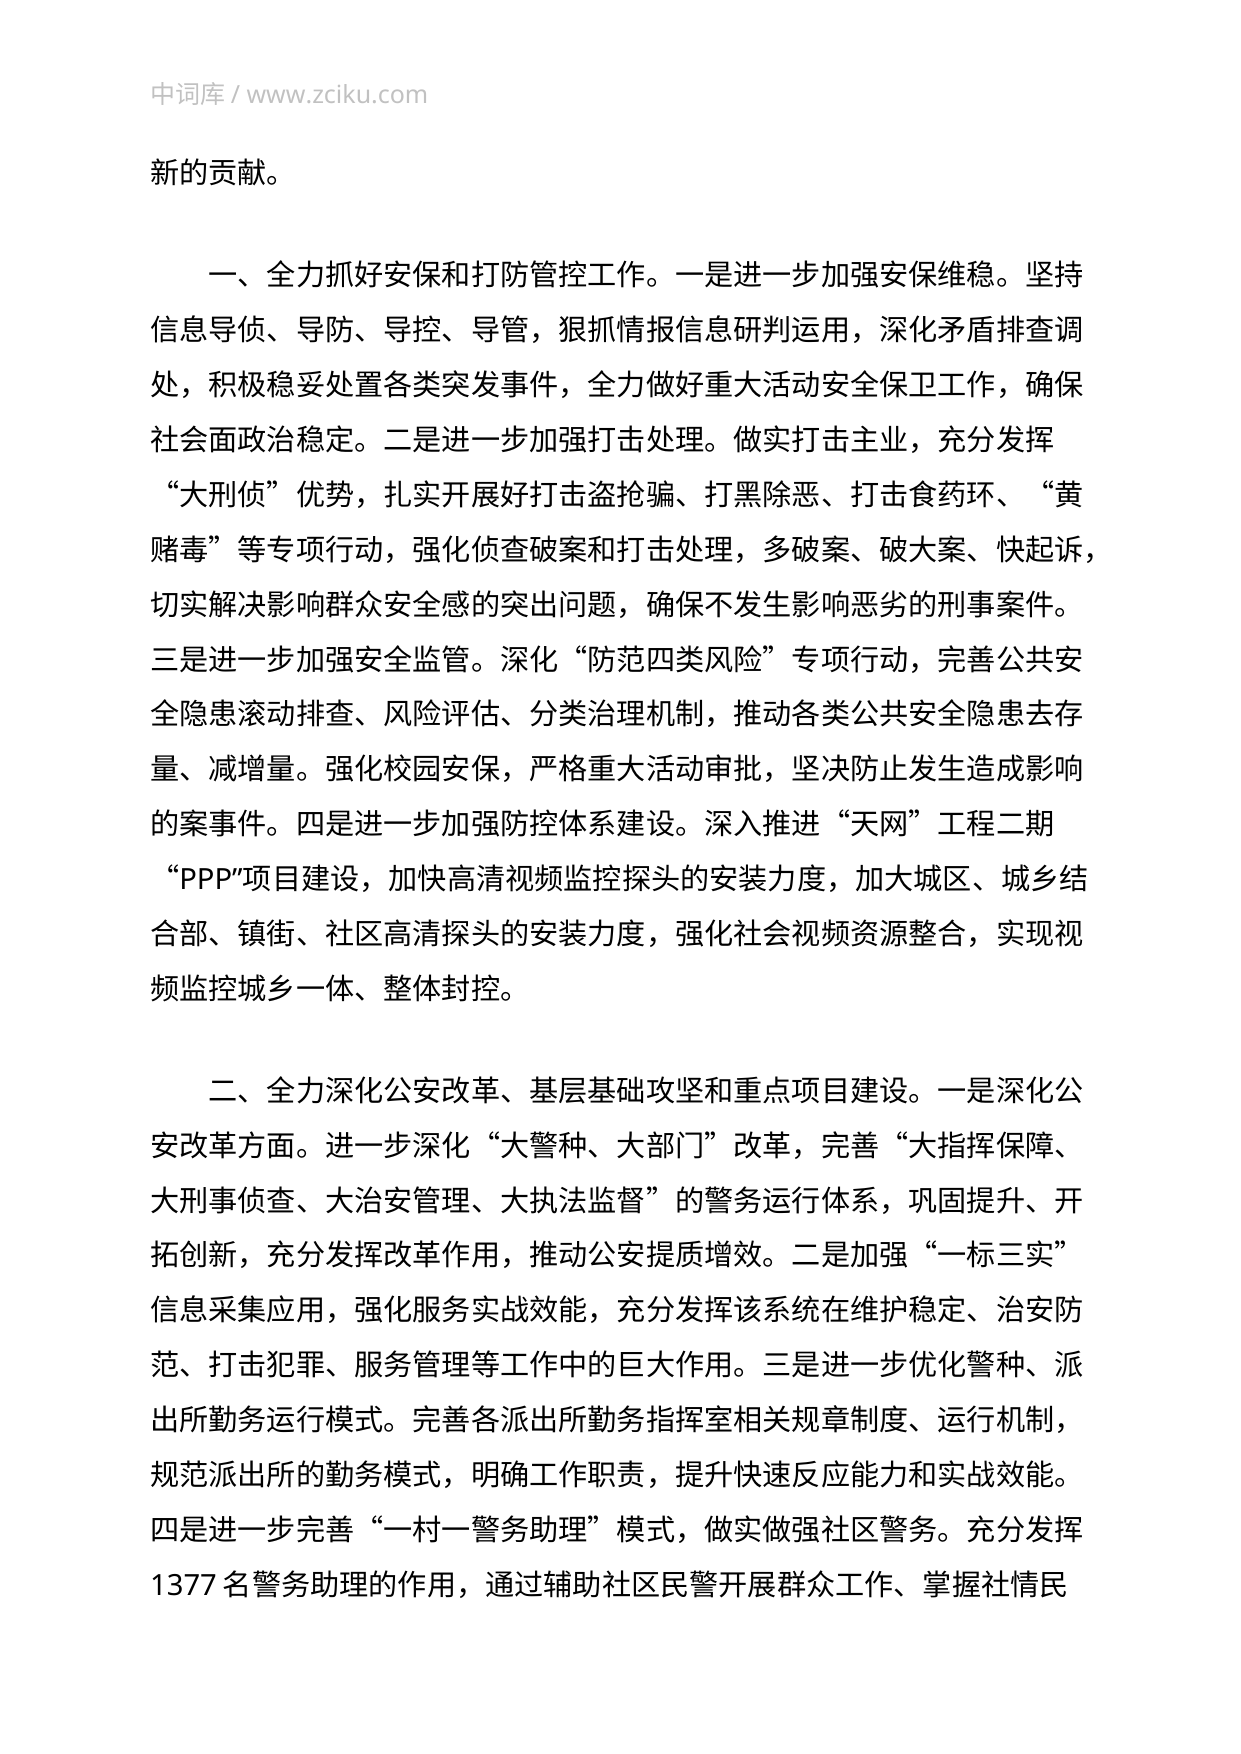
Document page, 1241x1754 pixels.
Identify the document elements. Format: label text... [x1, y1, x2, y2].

text 一、全力抓好安保和打防管控工作。一是进一步加强安保维稳。坚持信息导侦、导防、导控、导管，狠抓情报信息研判运用，深化矛盾排查调处，积极稳妥处置各类突发事件，全力做好重大活动安全保卫工作，确保社会面政治稳定。二是进一步加强打击处理。做实打击主业，充分发挥“大刑侦”优势，扎实开展好打击盗抢骗、打黑除恶、打击食药环、“黄赌毒”等专项行动，强化侦查破案和打击处理，多破案、破大案、快起诉，切实解决影响群众安全感的突出问题，确保不发生影响恶劣的刑事案件。三是进一步加强安全监管。深化“防范四类风险”专项行动，完善公共安全隐患滚动排查、风险评估、分类治理机制，推动各类公共安全隐患去存量、减增量。强化校园安保，严格重大活动审批，坚决防止发生造成影响的案事件。四是进一步加强防控体系建设。深入推进“天网”工程二期“PPP”项目建设，加快高清视频监控探头的安装力度，加大城区、城乡结合部、镇街、社区高清探头的安装力度，强化社会视频资源整合，实现视频监控城乡一体、整体封控。 [150, 252, 1090, 1008]
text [150, 1067, 1090, 1604]
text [150, 150, 1090, 192]
